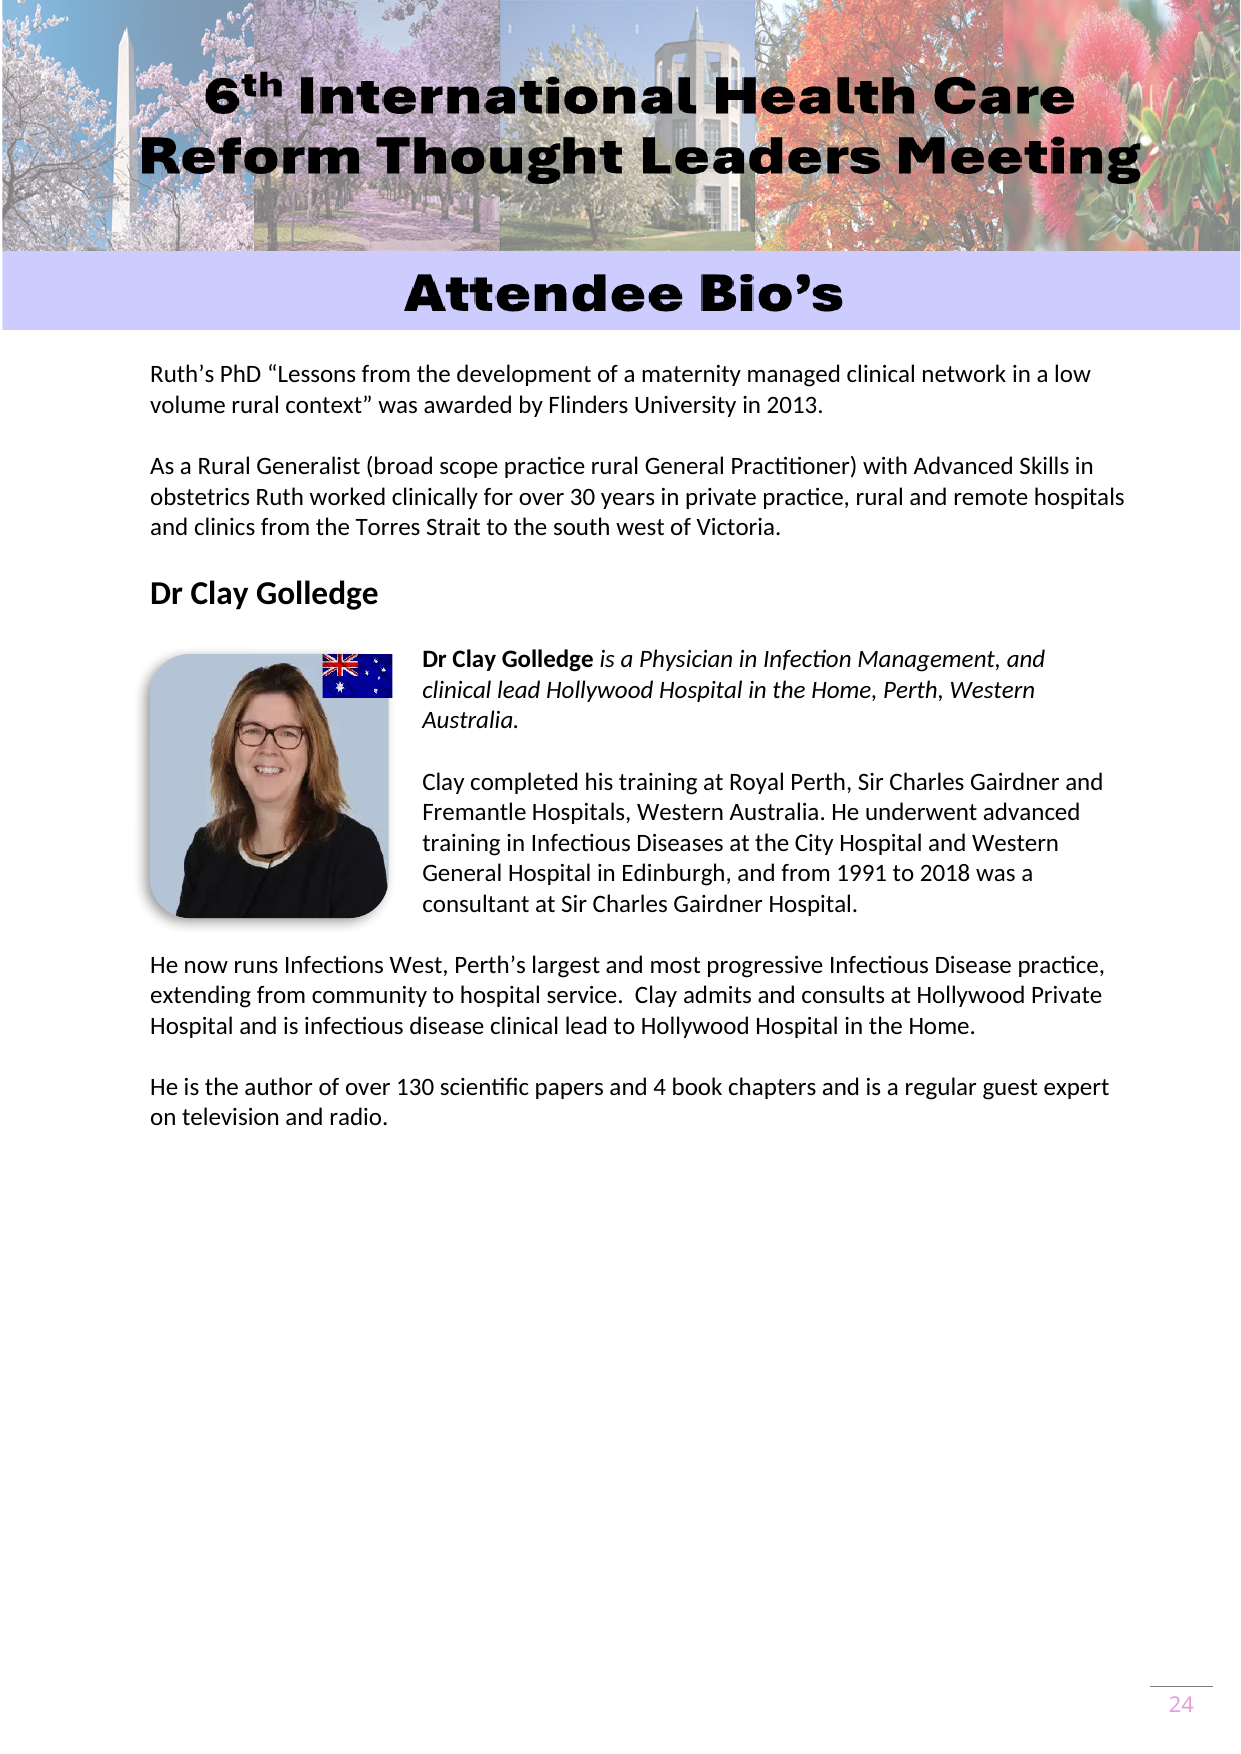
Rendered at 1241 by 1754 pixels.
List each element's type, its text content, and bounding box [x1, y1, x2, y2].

text Ruth’s PhD “Lessons from the development of a maternity managed clinical network in a low volume rural context” was awarded by Flinders University in 2013. [150, 359, 1142, 420]
text He now runs Infections West, Perth’s largest and most progressive Infectious Disease practice, extending from community to hospital service. Clay admits and consults at Hollywood Private Hospital and is infectious disease clinical lead to Hollywood Hospital in the Home. [150, 949, 1142, 1040]
text As a Rural Generalist (broad scope practice rural General Practitioner) with Advanced Skills in obstetrics Ruth worked clinically for over 30 years in private practice, rural and remote hospitals and clinics from the Torres Strait to the south west of Victoria. [150, 450, 1142, 542]
picture [150, 653, 393, 919]
picture [2, 0, 1241, 359]
text Clay completed his training at Royal Perth, Sir Charles Gairdner and Fremantle Hospitals, Western Australia. He underwent advanced training in Infectious Diseases at the City Hospital and Western General Hospital in Edinburgh, and from 1991 to 2018 was a consultant at Sir Charles Gairdner Hospital. [376, 766, 1142, 918]
text He is the author of over 130 scientific papers and 4 book chapters and is a regular guest expert on television and radio. [150, 1071, 1142, 1132]
text Dr Clay Golledge [150, 572, 1142, 613]
text Dr Clay Golledge is a Physician in Infection Management, and clinical lead Hollywood Hospital in the Home, Perth, Western Australia. [150, 643, 1122, 735]
